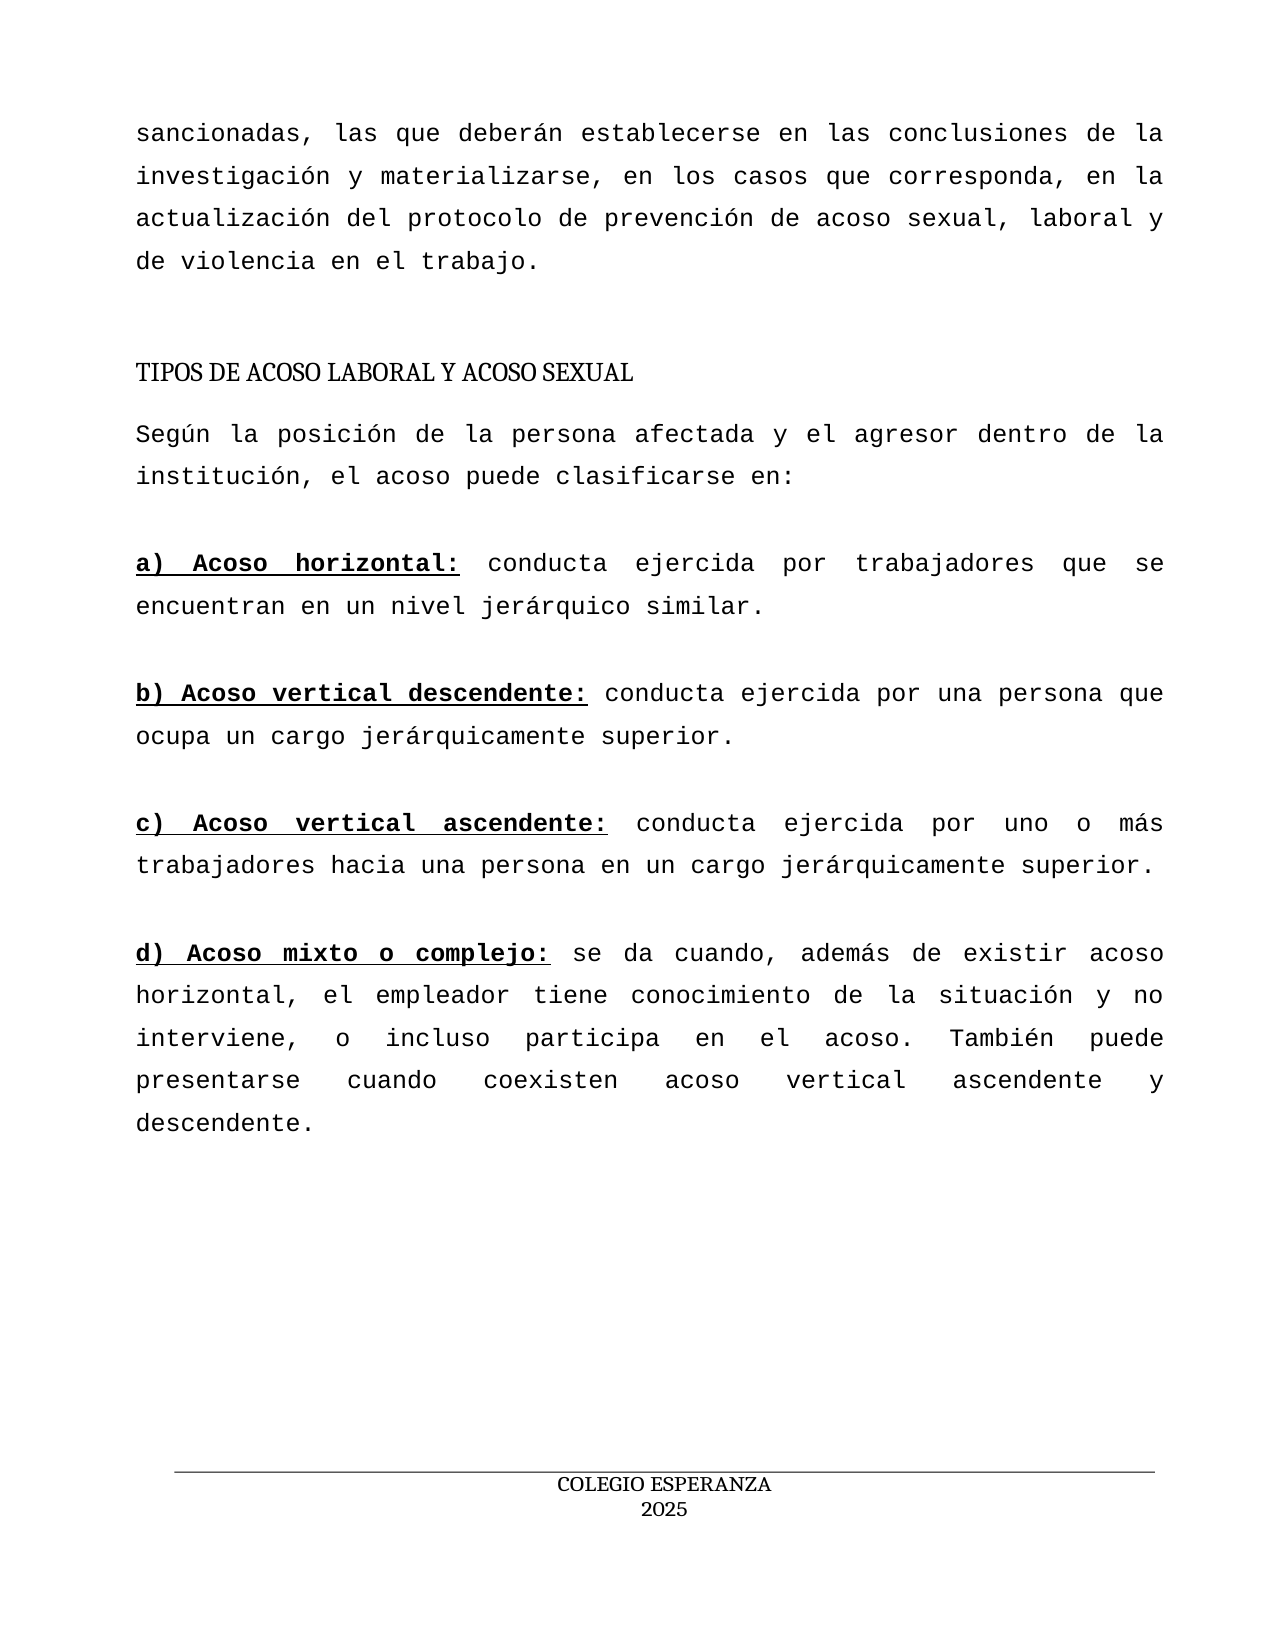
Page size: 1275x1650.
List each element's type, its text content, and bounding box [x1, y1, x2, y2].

text b) Acoso vertical descendente: conducta ejercida por una persona que ocupa un cargo jerárquicamente superior. [135, 681, 1164, 752]
text Según la posición de la persona afectada y el agresor dentro de la institución, el acoso puede clasificarse en: [135, 421, 1164, 492]
text c) Acoso vertical ascendente: conducta ejercida por uno o más trabajadores hacia una persona en un cargo jerárquicamente superior. [135, 811, 1164, 881]
text TIPOS DE ACOSO LABORAL Y ACOSO SEXUAL [135, 357, 1164, 388]
text d) Acoso mixto o complejo: se da cuando, además de existir acoso horizontal, el empleador tiene conocimiento de la situación y no interviene, o incluso participa en el acoso. También puede presentarse cuando coexisten acoso vertical ascendente y descendente. [135, 940, 1164, 1139]
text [135, 121, 1164, 277]
text a) Acoso horizontal: conducta ejercida por trabajadores que se encuentran en un nivel jerárquico similar. [135, 551, 1164, 622]
